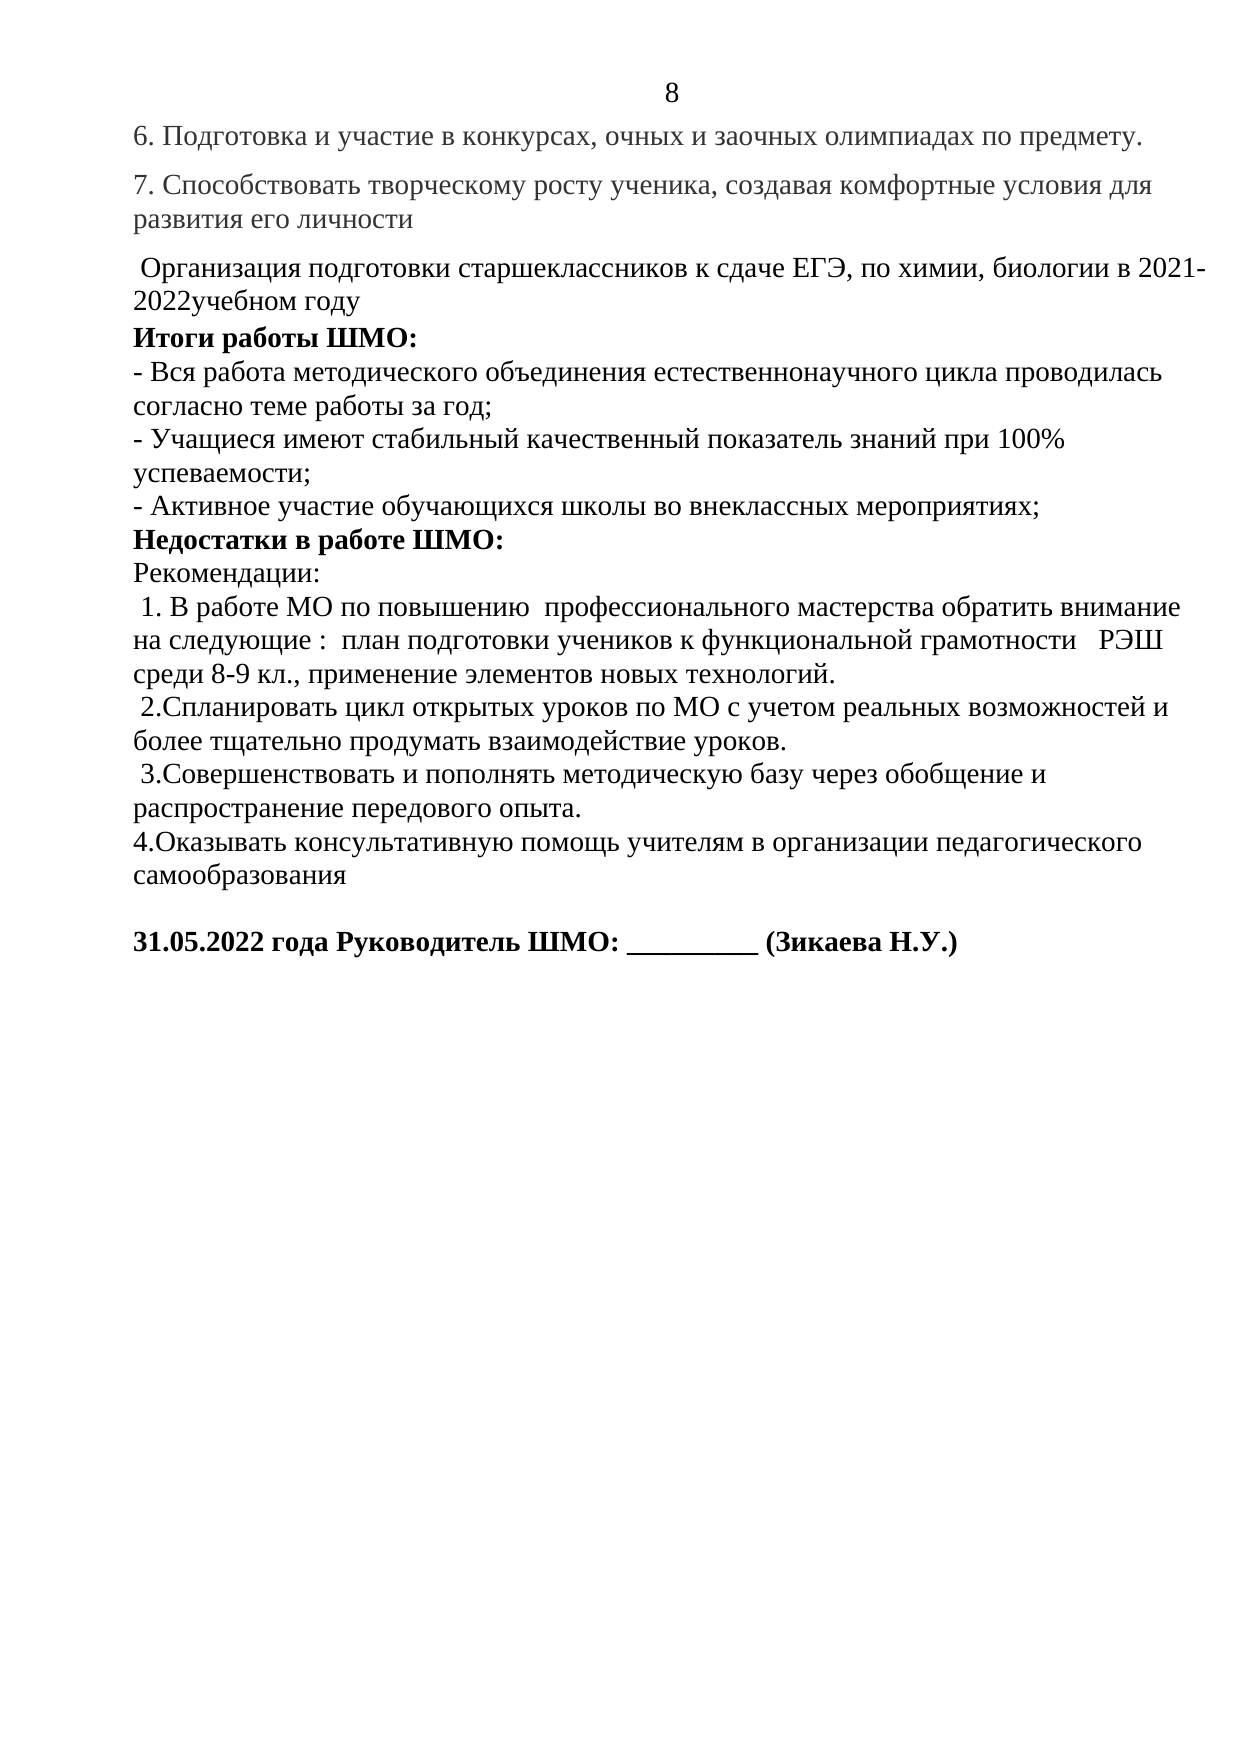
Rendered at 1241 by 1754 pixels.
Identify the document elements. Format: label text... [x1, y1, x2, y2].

text 3.Совершенствовать и пополнять методическую базу через обобщение и распространение передового опыта. [133, 757, 1211, 824]
text - Вся работа методического объединения естественнонаучного цикла проводилась согласно теме работы за год; [133, 354, 1211, 421]
text 7. Способствовать творческому росту ученика, создавая комфортные условия для развития его личности [133, 167, 1211, 234]
text 31.05.2022 года Руководитель ШМО: _________ (Зикаева Н.У.) [133, 924, 1211, 958]
text 1. В работе МО по повышению профессионального мастерства обратить внимание на следующие : план подготовки учеников к функциональной грамотности РЭШ среди 8-9 кл., применение элементов новых технологий. [133, 589, 1211, 689]
text Организация подготовки старшеклассников к сдаче ЕГЭ, по химии, биологии в 2021-2022учебном году [133, 250, 1211, 317]
text Итоги работы ШМО: [133, 321, 1211, 354]
text 2.Спланировать цикл открытых уроков по МО с учетом реальных возможностей и более тщательно продумать взаимодействие уроков. [133, 689, 1211, 757]
text 6. Подготовка и участие в конкурсах, очных и заочных олимпиадах по предмету. [133, 118, 1211, 152]
text Рекомендации: [133, 555, 1211, 589]
text - Учащиеся имеют стабильный качественный показатель знаний при 100% успеваемости; [133, 421, 1211, 488]
text Недостатки в работе ШМО: [133, 522, 1211, 555]
text 4.Оказывать консультативную помощь учителям в организации педагогического самообразования [133, 824, 1211, 891]
text - Активное участие обучающихся школы во внеклассных мероприятиях; [133, 488, 1211, 522]
